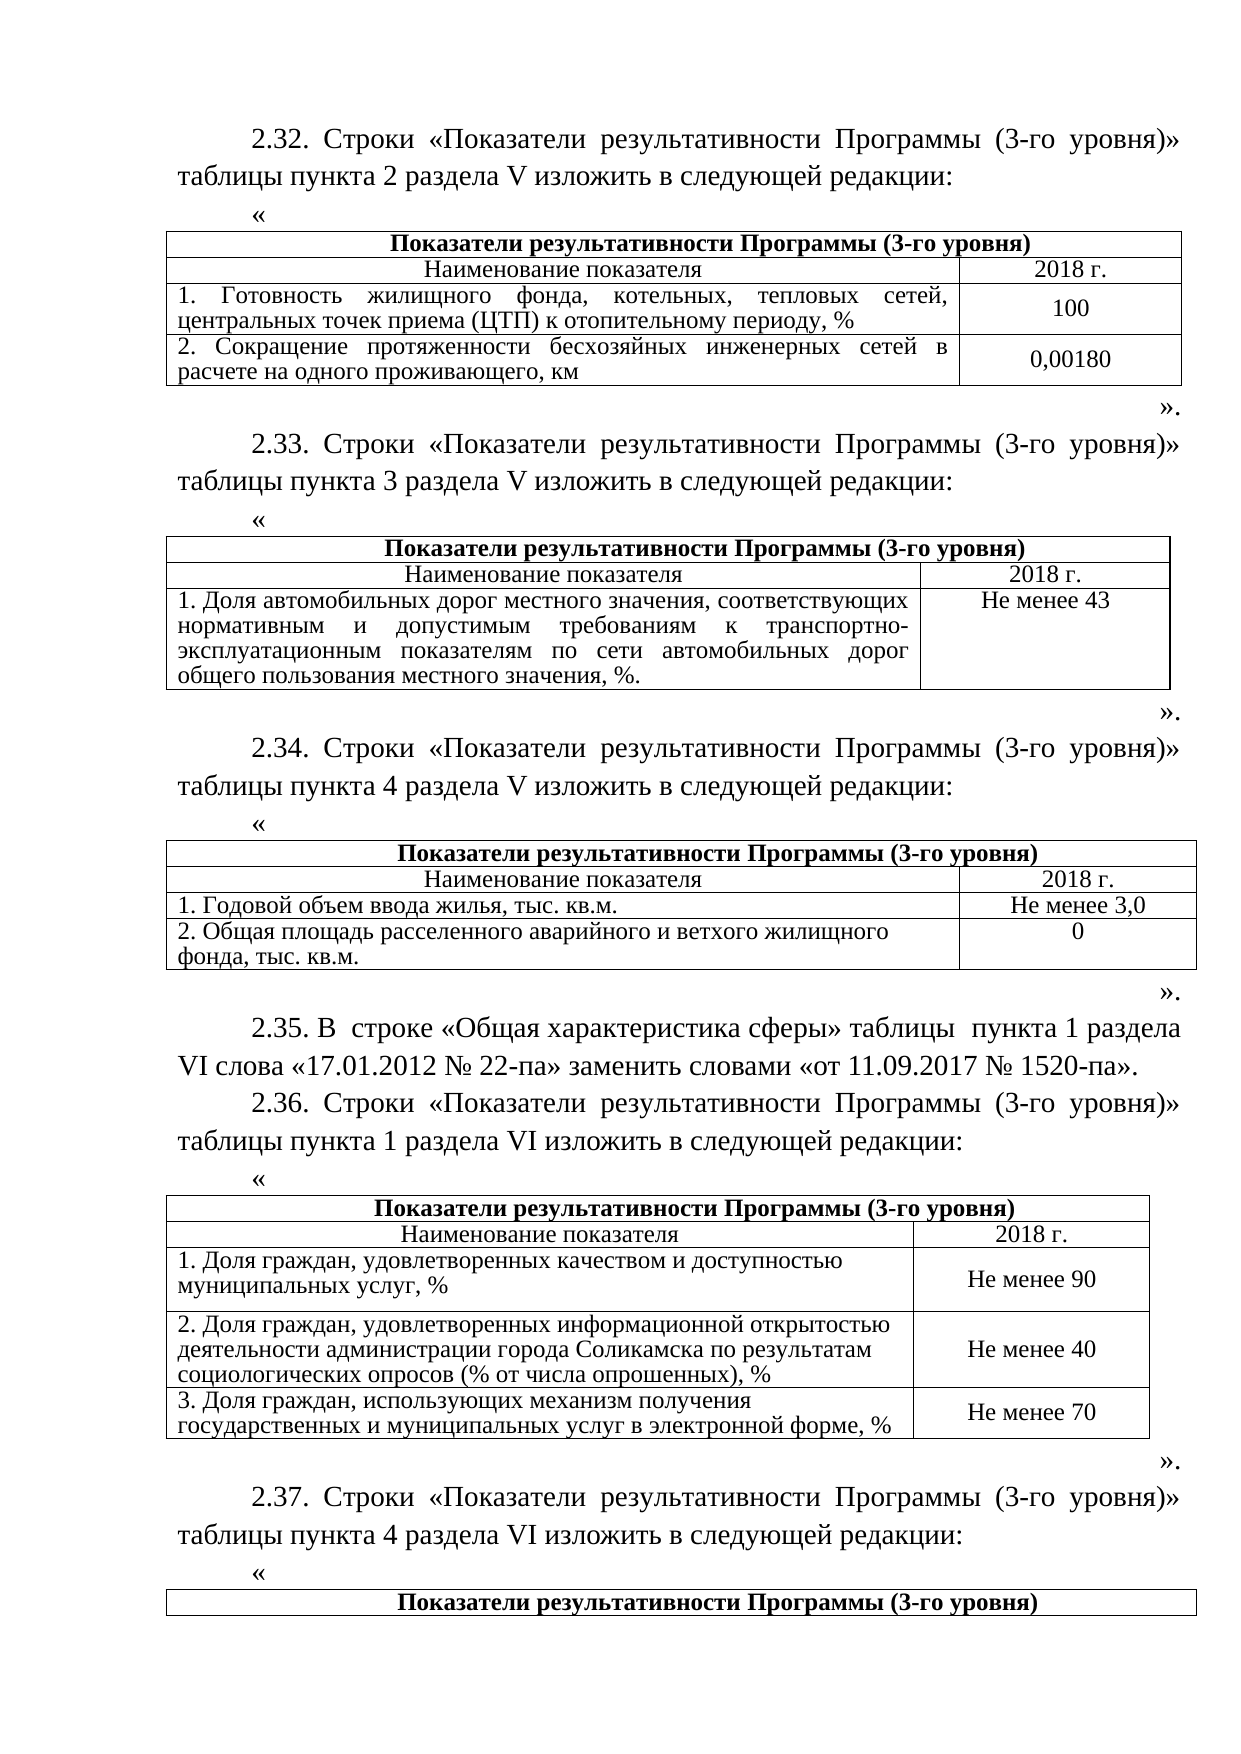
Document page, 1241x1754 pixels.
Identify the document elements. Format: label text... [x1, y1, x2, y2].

table_cell 2. Доля граждан, удовлетворенных информационной открытостью деятельности администрации города Соликамска по результатам социологических опросов (% от числа опрошенных), % [167, 1312, 913, 1387]
table_cell 0 [960, 919, 1196, 969]
text « [177, 193, 1181, 231]
table_cell 3. Доля граждан, использующих механизм получения государственных и муниципальных услуг в электронной форме, % [167, 1388, 913, 1438]
text « [177, 1158, 1181, 1195]
table_cell Наименование показателя [167, 563, 920, 588]
text ». [177, 690, 1181, 727]
table_header Показатели результативности Программы (3-го уровня) [167, 1590, 1196, 1615]
text 2.34. Строки «Показатели результативности Программы (3-го уровня)» таблицы пункта 4 раздела V изложить в следующей редакции: [177, 727, 1181, 802]
table_cell 0,00180 [960, 335, 1181, 385]
table_cell Не менее 40 [914, 1312, 1149, 1387]
table_cell 2018 г. [960, 867, 1196, 892]
table_cell 2. Сокращение протяженности бесхозяйных инженерных сетей в расчете на одного проживающего, км [167, 335, 959, 385]
text 2.33. Строки «Показатели результативности Программы (3-го уровня)» таблицы пункта 3 раздела V изложить в следующей редакции: [177, 423, 1181, 498]
table_header Показатели результативности Программы (3-го уровня) [167, 1196, 1149, 1221]
text 2.32. Строки «Показатели результативности Программы (3-го уровня)» таблицы пункта 2 раздела V изложить в следующей редакции: [177, 118, 1181, 193]
table_cell Не менее 70 [914, 1388, 1149, 1438]
table_header Показатели результативности Программы (3-го уровня) [167, 841, 1196, 866]
table_header Показатели результативности Программы (3-го уровня) [167, 232, 1181, 257]
table_cell 100 [960, 284, 1181, 334]
table_cell Наименование показателя [167, 867, 959, 892]
table_cell 2. Общая площадь расселенного аварийного и ветхого жилищного фонда, тыс. кв.м. [167, 919, 959, 969]
table_cell 1. Годовой объем ввода жилья, тыс. кв.м. [167, 893, 959, 918]
table_cell 1. Готовность жилищного фонда, котельных, тепловых сетей, центральных точек приема (ЦТП) к отопительному периоду, % [167, 284, 959, 334]
table_cell 2018 г. [921, 563, 1169, 588]
table_cell 2018 г. [960, 258, 1181, 283]
table_cell Не менее 43 [921, 589, 1169, 689]
table_cell 1. Доля автомобильных дорог местного значения, соответствующих нормативным и допустимым требованиям к транспортно-эксплуатационным показателям по сети автомобильных дорог общего пользования местного значения, %. [167, 589, 920, 689]
table_cell Наименование показателя [167, 1222, 913, 1247]
table_cell 1. Доля граждан, удовлетворенных качеством и доступностью муниципальных услуг, % [167, 1248, 913, 1311]
table_cell 2018 г. [914, 1222, 1149, 1247]
table_header Показатели результативности Программы (3-го уровня) [167, 537, 1169, 562]
text 2.36. Строки «Показатели результативности Программы (3-го уровня)» таблицы пункта 1 раздела VI изложить в следующей редакции: [177, 1083, 1181, 1158]
text « [177, 1552, 1181, 1589]
table_cell Не менее 90 [914, 1248, 1149, 1311]
text 2.35. В строке «Общая характеристика сферы» таблицы пункта 1 раздела VI слова «17.01.2012 № 22-па» заменить словами «от 11.09.2017 № 1520-па». [177, 1008, 1181, 1083]
text ». [177, 1439, 1181, 1477]
text ». [177, 386, 1181, 423]
text « [177, 802, 1181, 840]
text « [177, 498, 1181, 536]
table_cell Не менее 3,0 [960, 893, 1196, 918]
text ». [177, 970, 1181, 1008]
text 2.37. Строки «Показатели результативности Программы (3-го уровня)» таблицы пункта 4 раздела VI изложить в следующей редакции: [177, 1477, 1181, 1552]
table_cell Наименование показателя [167, 258, 959, 283]
